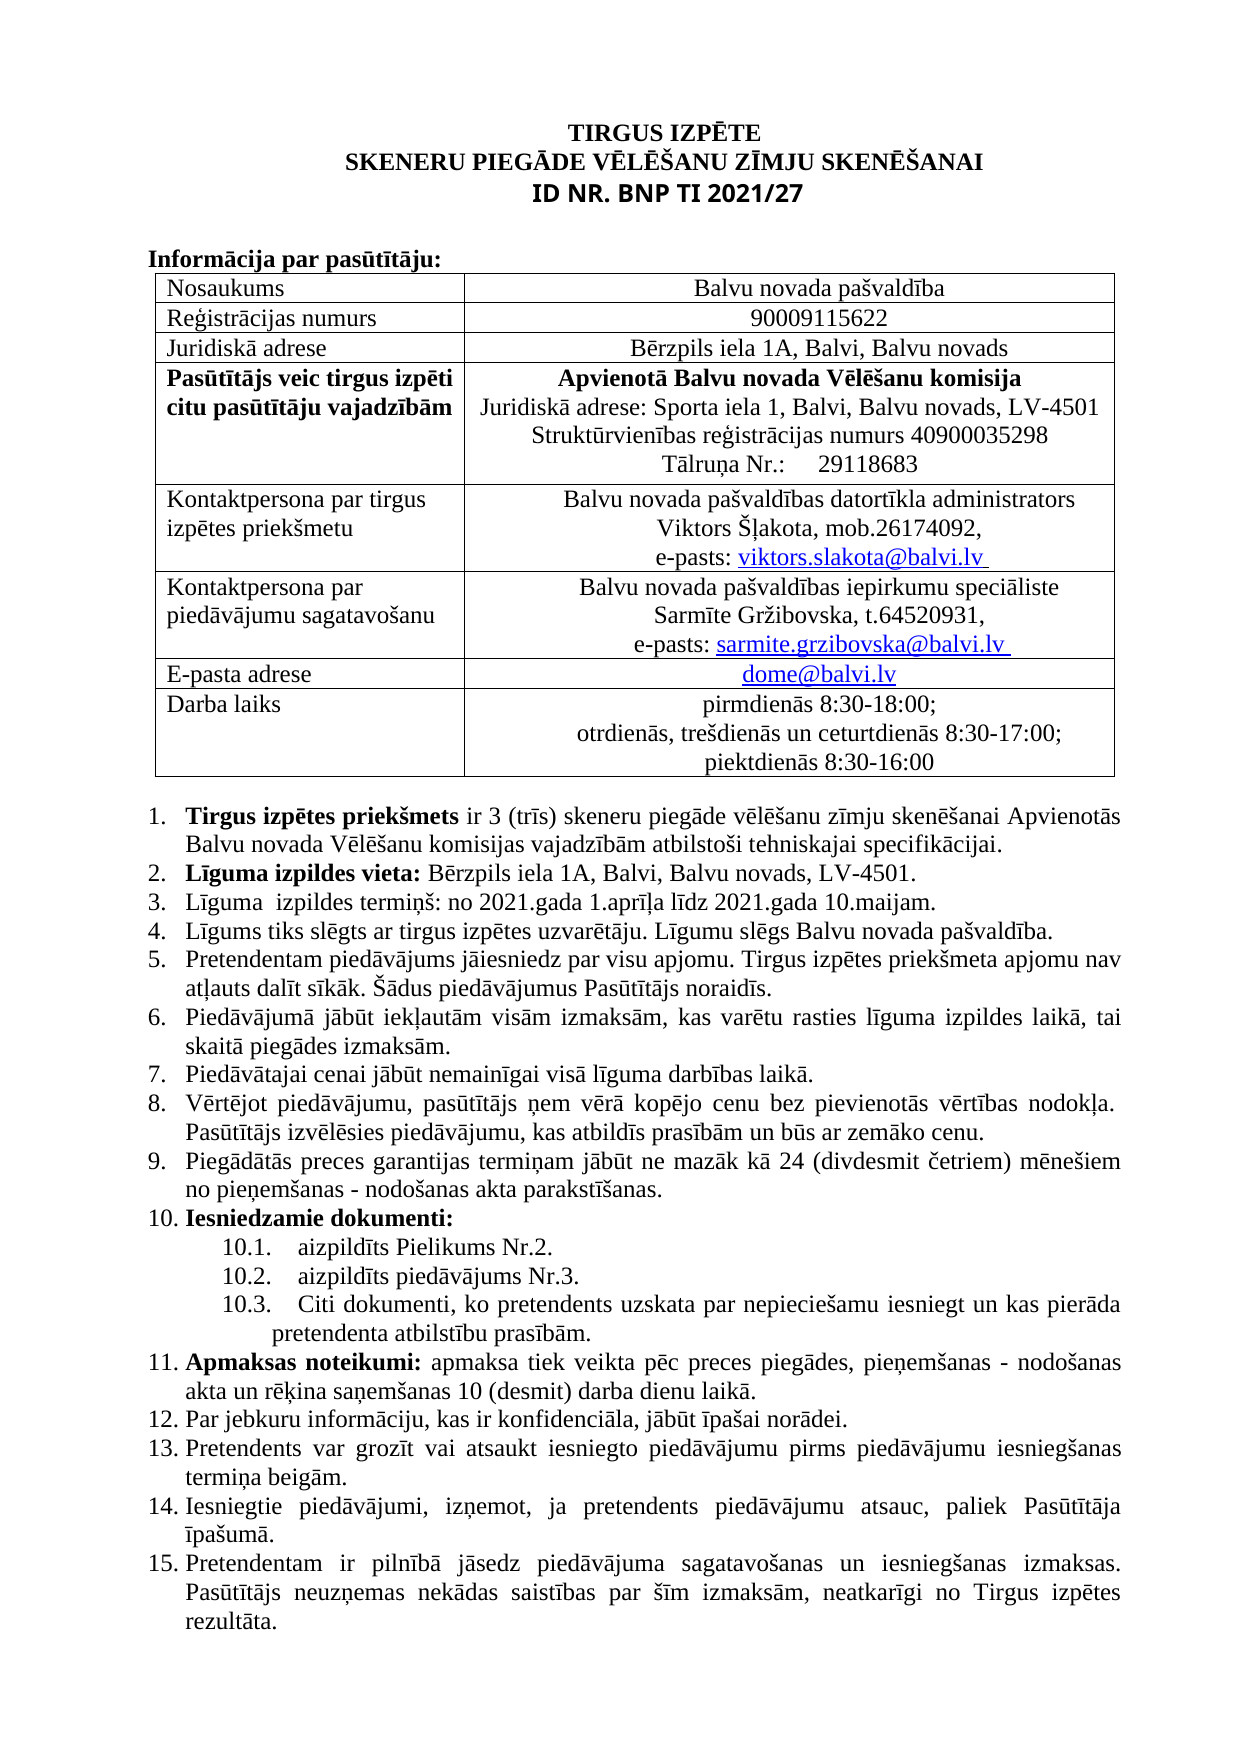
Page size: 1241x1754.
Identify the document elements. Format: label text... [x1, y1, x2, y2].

list Citi dokumenti, ko pretendents uzskata par nepieciešamu iesniegt un kas pierāda pretendenta atbilstību prasībām. [222, 1289, 1122, 1347]
list Vērtējot piedāvājumu, pasūtītājs ņem vērā kopējo cenu bez pievienotās vērtības nodokļa. Pasūtītājs izvēlēsies piedāvājumu, kas atbildīs prasībām un būs ar zemāko cenu. [148, 1088, 1122, 1146]
list aizpildīts piedāvājums Nr.3. [222, 1261, 1122, 1289]
table_cell 90009115622 [465, 303, 1114, 332]
table_cell Apvienotā Balvu novada Vēlēšanu komisija Juridiskā adrese: Sporta iela 1, Balvi, Balvu novads, LV-4501 Struktūrvienības reģistrācijas numurs 40900035298 Tālruņa Nr.: 29118683 [465, 363, 1114, 483]
list Līguma izpildes termiņš: no 2021.gada 1.aprīļa līdz 2021.gada 10.maijam. [148, 887, 1122, 916]
table_cell Balvu novada pašvaldības iepirkumu speciāliste Sarmīte Gržibovska, t.64520931, e-pasts: sarmite.grzibovska@balvi.lv [465, 572, 1114, 658]
list Iesniedzamie dokumenti: [148, 1203, 1122, 1232]
list Līgums tiks slēgts ar tirgus izpētes uzvarētāju. Līgumu slēgs Balvu novada pašvaldība. [148, 916, 1122, 944]
list Iesniegtie piedāvājumi, izņemot, ja pretendents piedāvājumu atsauc, paliek Pasūtītāja īpašumā. [148, 1491, 1122, 1548]
list Piedāvājumā jābūt iekļautām visām izmaksām, kas varētu rasties līguma izpildes laikā, tai skaitā piegādes izmaksām. [148, 1002, 1122, 1059]
list Tirgus izpētes priekšmets ir 3 (trīs) skeneru piegāde vēlēšanu zīmju skenēšanai Apvienotās Balvu novada Vēlēšanu komisijas vajadzībām atbilstoši tehniskajai specifikācijai. [148, 801, 1122, 858]
table_cell Kontaktpersona par piedāvājumu sagatavošanu [156, 572, 464, 658]
table_cell Darba laiks [156, 689, 464, 776]
table_header Balvu novada pašvaldība [465, 274, 1114, 302]
table_cell Juridiskā adrese [156, 333, 464, 362]
table_cell Kontaktpersona par tirgus izpētes priekšmetu [156, 485, 464, 571]
table_cell Reģistrācijas numurs [156, 303, 464, 332]
table_header Nosaukums [156, 274, 464, 302]
list Pretendents var grozīt vai atsaukt iesniegto piedāvājumu pirms piedāvājumu iesniegšanas termiņa beigām. [148, 1433, 1122, 1491]
text SKENERU PIEGĀDE VĒLĒŠANU ZĪMJU SKENĒŠANAI [207, 147, 1122, 176]
table_cell E-pasta adrese [156, 659, 464, 688]
text Informācija par pasūtītāju: [148, 244, 1122, 272]
text TIRGUS IZPĒTE [207, 118, 1122, 147]
list Piegādātās preces garantijas termiņam jābūt ne mazāk kā 24 (divdesmit četriem) mēnešiem no pieņemšanas - nodošanas akta parakstīšanas. [148, 1146, 1122, 1203]
list Pretendentam ir pilnībā jāsedz piedāvājuma sagatavošanas un iesniegšanas izmaksas. Pasūtītājs neuzņemas nekādas saistības par šīm izmaksām, neatkarīgi no Tirgus izpētes rezultāta. [148, 1548, 1122, 1634]
list Par jebkuru informāciju, kas ir konfidenciāla, jābūt īpašai norādei. [148, 1404, 1122, 1433]
list Apmaksas noteikumi: apmaksa tiek veikta pēc preces piegādes, pieņemšanas - nodošanas akta un rēķina saņemšanas 10 (desmit) darba dienu laikā. [148, 1347, 1122, 1404]
table_cell Pasūtītājs veic tirgus izpēti citu pasūtītāju vajadzībām [156, 363, 464, 483]
list Līguma izpildes vieta: Bērzpils iela 1A, Balvi, Balvu novads, LV-4501. [148, 858, 1122, 887]
table_cell Balvu novada pašvaldības datortīkla administrators Viktors Šļakota, mob.26174092, e-pasts: viktors.slakota@balvi.lv [465, 485, 1114, 571]
list Pretendentam piedāvājums jāiesniedz par visu apjomu. Tirgus izpētes priekšmeta apjomu nav atļauts dalīt sīkāk. Šādus piedāvājumus Pasūtītājs noraidīs. [148, 944, 1122, 1002]
table_cell Bērzpils iela 1A, Balvi, Balvu novads [465, 333, 1114, 362]
table_cell pirmdienās 8:30-18:00; otrdienās, trešdienās un ceturtdienās 8:30-17:00; piektdienās 8:30-16:00 [465, 689, 1114, 776]
list Piedāvātajai cenai jābūt nemainīgai visā līguma darbības laikā. [148, 1059, 1122, 1088]
table_cell dome@balvi.lv [465, 659, 1114, 688]
list aizpildīts Pielikums Nr.2. [222, 1232, 1122, 1261]
text ID Nr. BNP TI 2021/27 [207, 176, 1122, 210]
